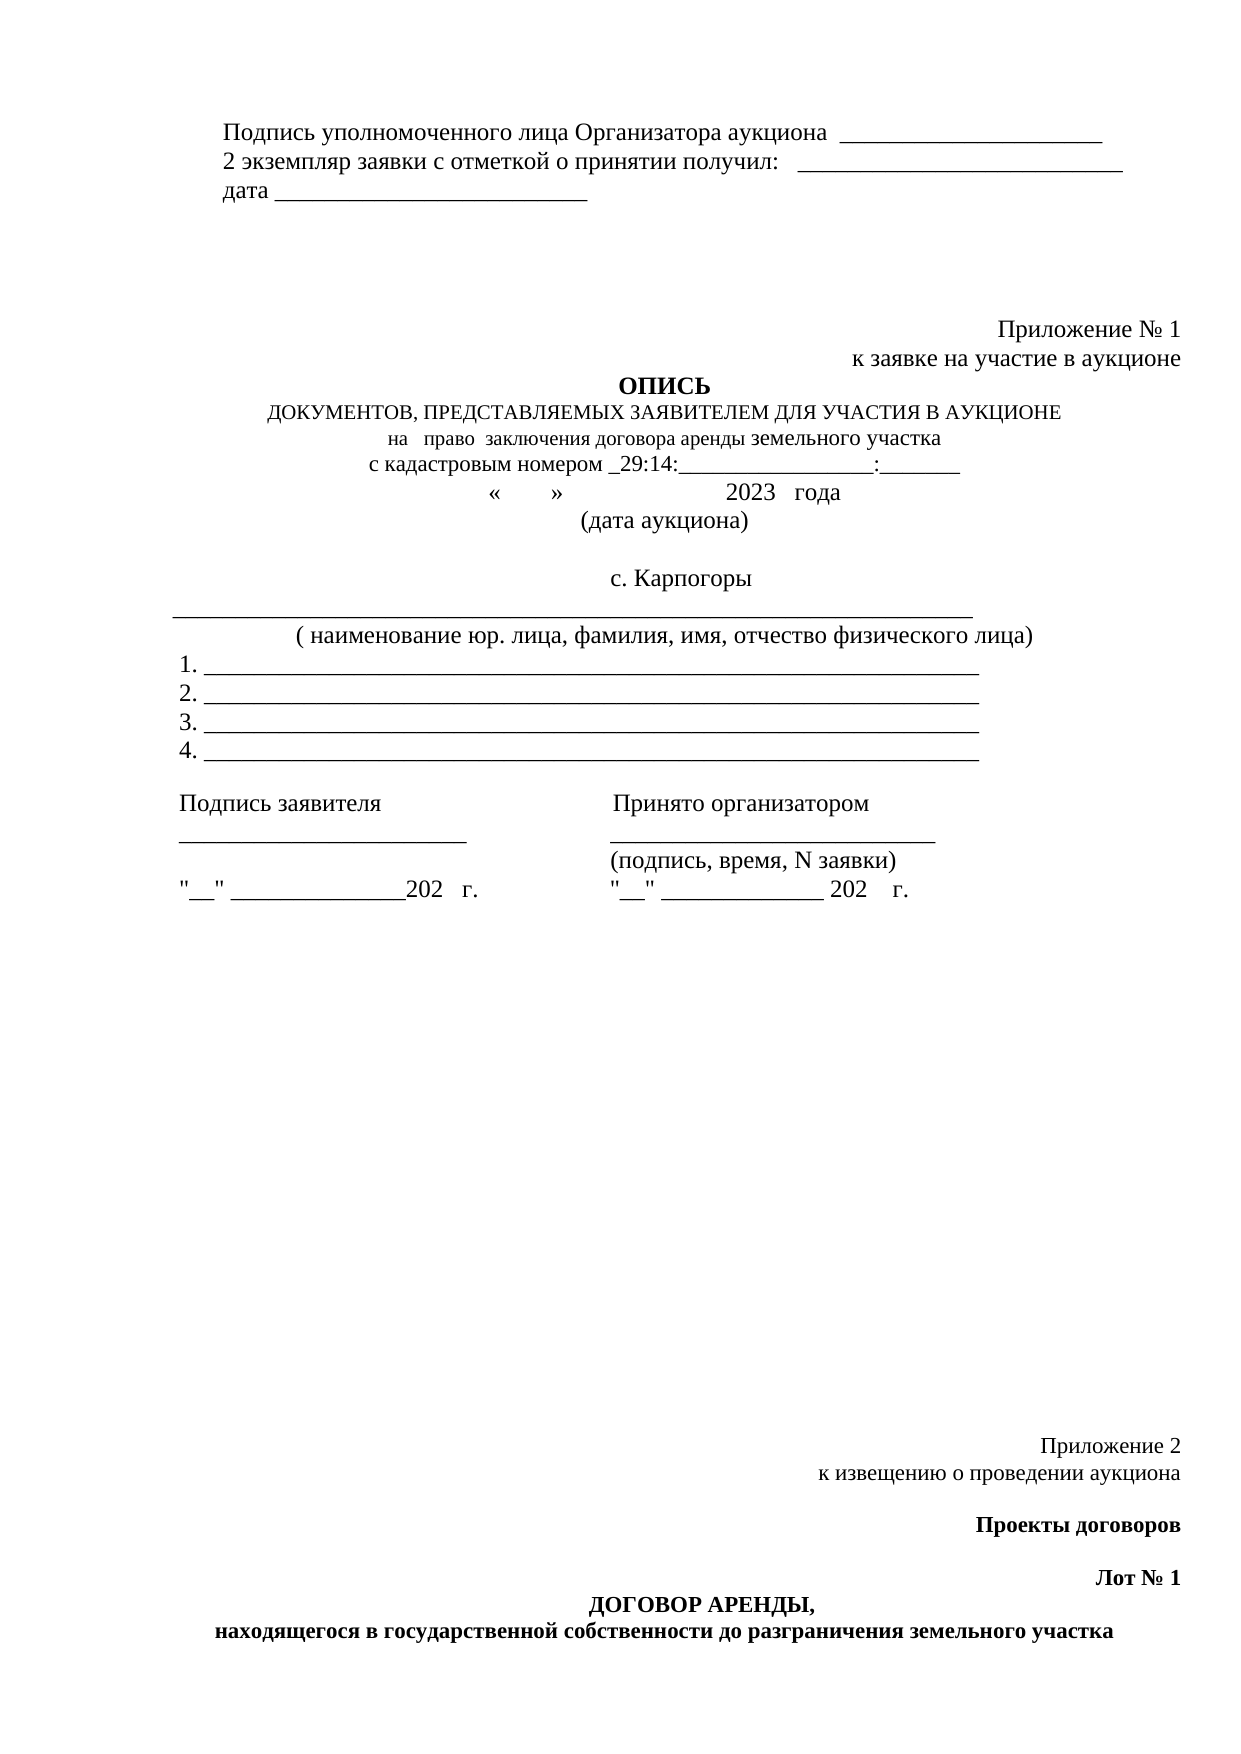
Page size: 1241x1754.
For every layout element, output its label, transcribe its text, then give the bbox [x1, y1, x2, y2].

text Подпись заявителя Принято организатором [148, 788, 1181, 817]
text Лот № 1 [148, 1564, 1181, 1591]
text Приложение № 1 [148, 314, 1181, 343]
text ________________________________________________________________ [148, 592, 1181, 621]
text 1. ______________________________________________________________ [148, 649, 1181, 678]
text ОПИСЬ [148, 371, 1181, 400]
text 4. ______________________________________________________________ [148, 736, 1181, 764]
text 3. ______________________________________________________________ [148, 707, 1181, 736]
text Приложение 2 [148, 1432, 1181, 1459]
text « » 2023 года [148, 477, 1181, 506]
text Подпись уполномоченного лица Организатора аукциона _____________________ [148, 117, 1181, 146]
text с кадастровым номером _29:14:_________________:_______ [148, 451, 1181, 477]
text ДОГОВОР АРЕНДЫ, находящегося в государственной собственности до разграничения земельного участка [148, 1591, 1181, 1643]
text на право заключения договора аренды земельного участка [148, 424, 1181, 451]
text дата _________________________ [148, 175, 1181, 204]
text к извещению о проведении аукциона [148, 1459, 1181, 1485]
text _______________________ __________________________ [148, 817, 1181, 846]
text к заявке на участие в аукционе [148, 343, 1181, 371]
text с. Карпогоры [148, 563, 1181, 592]
text (подпись, время, N заявки) [148, 846, 1181, 874]
text ДОКУМЕНТОВ, ПРЕДСТАВЛЯЕМЫХ ЗАЯВИТЕЛЕМ ДЛЯ УЧАСТИЯ В АУКЦИОНЕ [148, 400, 1181, 424]
text (дата аукциона) [148, 506, 1181, 534]
text "__" ______________202 г. "__" _____________ 202 г. [148, 874, 1181, 903]
text 2. ______________________________________________________________ [148, 678, 1181, 707]
text 2 экземпляр заявки с отметкой о принятии получил: __________________________ [148, 146, 1181, 175]
text ( наименование юр. лица, фамилия, имя, отчество физического лица) [148, 621, 1181, 649]
text Проекты договоров [148, 1512, 1181, 1538]
